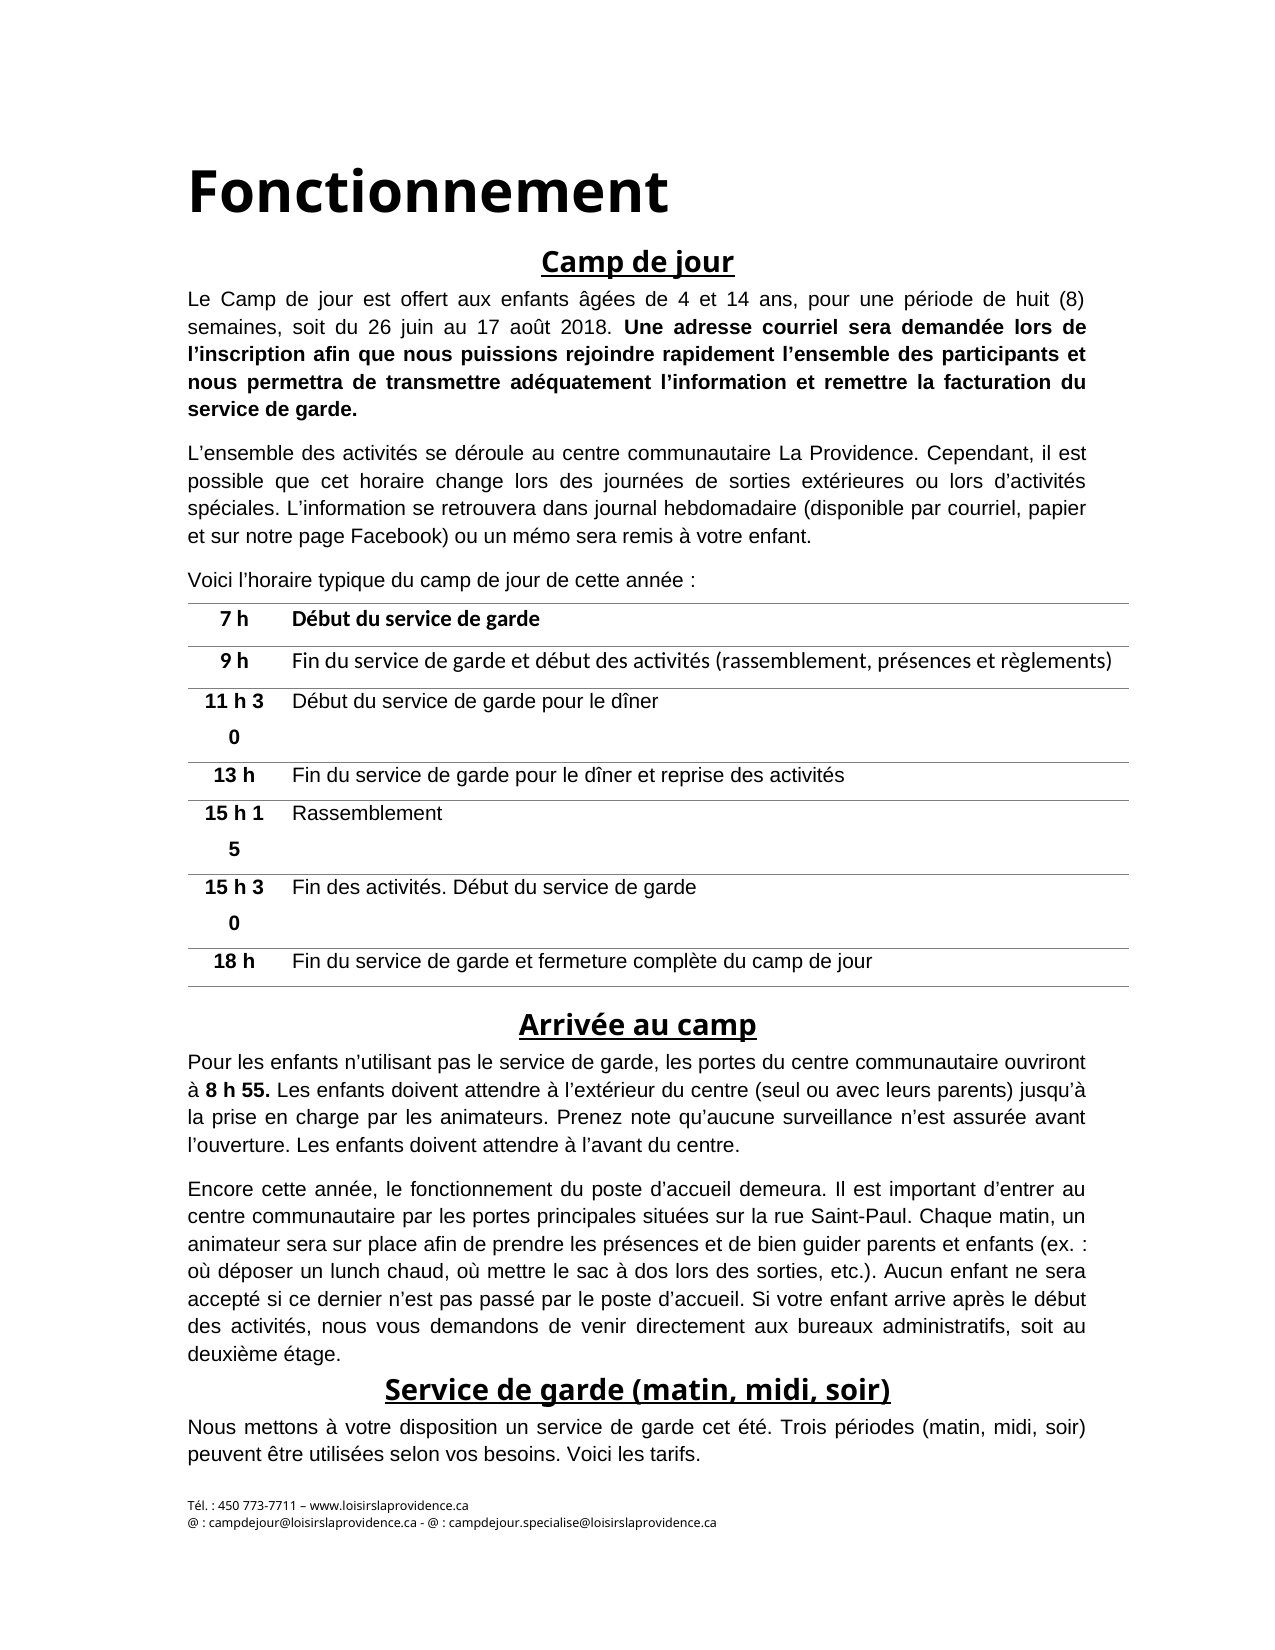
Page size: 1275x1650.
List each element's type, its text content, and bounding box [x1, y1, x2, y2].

table_cell Fin du service de garde et fermeture complète du camp de jour [281, 949, 1129, 986]
text Nous mettons à votre disposition un service de garde cet été. Trois périodes (matin, midi, soir) peuvent être utilisées selon vos besoins. Voici les tarifs. [187, 1414, 1087, 1466]
table_cell 18 h [188, 949, 281, 986]
table_cell Fin des activités. Début du service de garde [281, 875, 1129, 948]
subtitle Service de garde (matin, midi, soir) [187, 1369, 1087, 1408]
text Pour les enfants n’utilisant pas le service de garde, les portes du centre communautaire ouvriront à 8 h 55. Les enfants doivent attendre à l’extérieur du centre (seul ou avec leurs parents) jusqu’à la prise en charge par les animateurs. Prenez note qu’aucune surveillance n’est assurée avant l’ouverture. Les enfants doivent attendre à l’avant du centre. [187, 1050, 1087, 1156]
table_header Début du service de garde [281, 604, 1129, 646]
table_header 7 h [188, 604, 281, 646]
table_cell Fin du service de garde et début des activités (rassemblement, présences et règlements) [281, 647, 1129, 688]
table_cell Fin du service de garde pour le dîner et reprise des activités [281, 763, 1129, 800]
table_cell 15 h 15 [188, 801, 281, 874]
table_cell Rassemblement [281, 801, 1129, 874]
table_cell Début du service de garde pour le dîner [281, 689, 1129, 762]
subtitle Camp de jour [187, 241, 1087, 281]
subtitle Fonctionnement [187, 150, 1087, 229]
table_cell 13 h [188, 763, 281, 800]
subtitle Arrivée au camp [187, 1004, 1087, 1044]
text L’ensemble des activités se déroule au centre communautaire La Providence. Cependant, il est possible que cet horaire change lors des journées de sorties extérieures ou lors d’activités spéciales. L’information se retrouvera dans journal hebdomadaire (disponible par courriel, papier et sur notre page Facebook) ou un mémo sera remis à votre enfant. [187, 441, 1087, 547]
table_cell 15 h 30 [188, 875, 281, 948]
table_cell 11 h 30 [188, 689, 281, 762]
table_cell 9 h [188, 647, 281, 688]
text Voici l’horaire typique du camp de jour de cette année : [187, 567, 1087, 591]
text Encore cette année, le fonctionnement du poste d’accueil demeura. Il est important d’entrer au centre communautaire par les portes principales situées sur la rue Saint-Paul. Chaque matin, un animateur sera sur place afin de prendre les présences et de bien guider parents et enfants (ex. : où déposer un lunch chaud, où mettre le sac à dos lors des sorties, etc.). Aucun enfant ne sera accepté si ce dernier n’est pas passé par le poste d’accueil. Si votre enfant arrive après le début des activités, nous vous demandons de venir directement aux bureaux administratifs, soit au deuxième étage. [187, 1176, 1087, 1365]
text Le Camp de jour est offert aux enfants âgées de 4 et 14 ans, pour une période de huit (8) semaines, soit du 26 juin au 17 août 2018. Une adresse courriel sera demandée lors de l’inscription afin que nous puissions rejoindre rapidement l’ensemble des participants et nous permettra de transmettre adéquatement l’information et remettre la facturation du service de garde. [187, 287, 1087, 421]
